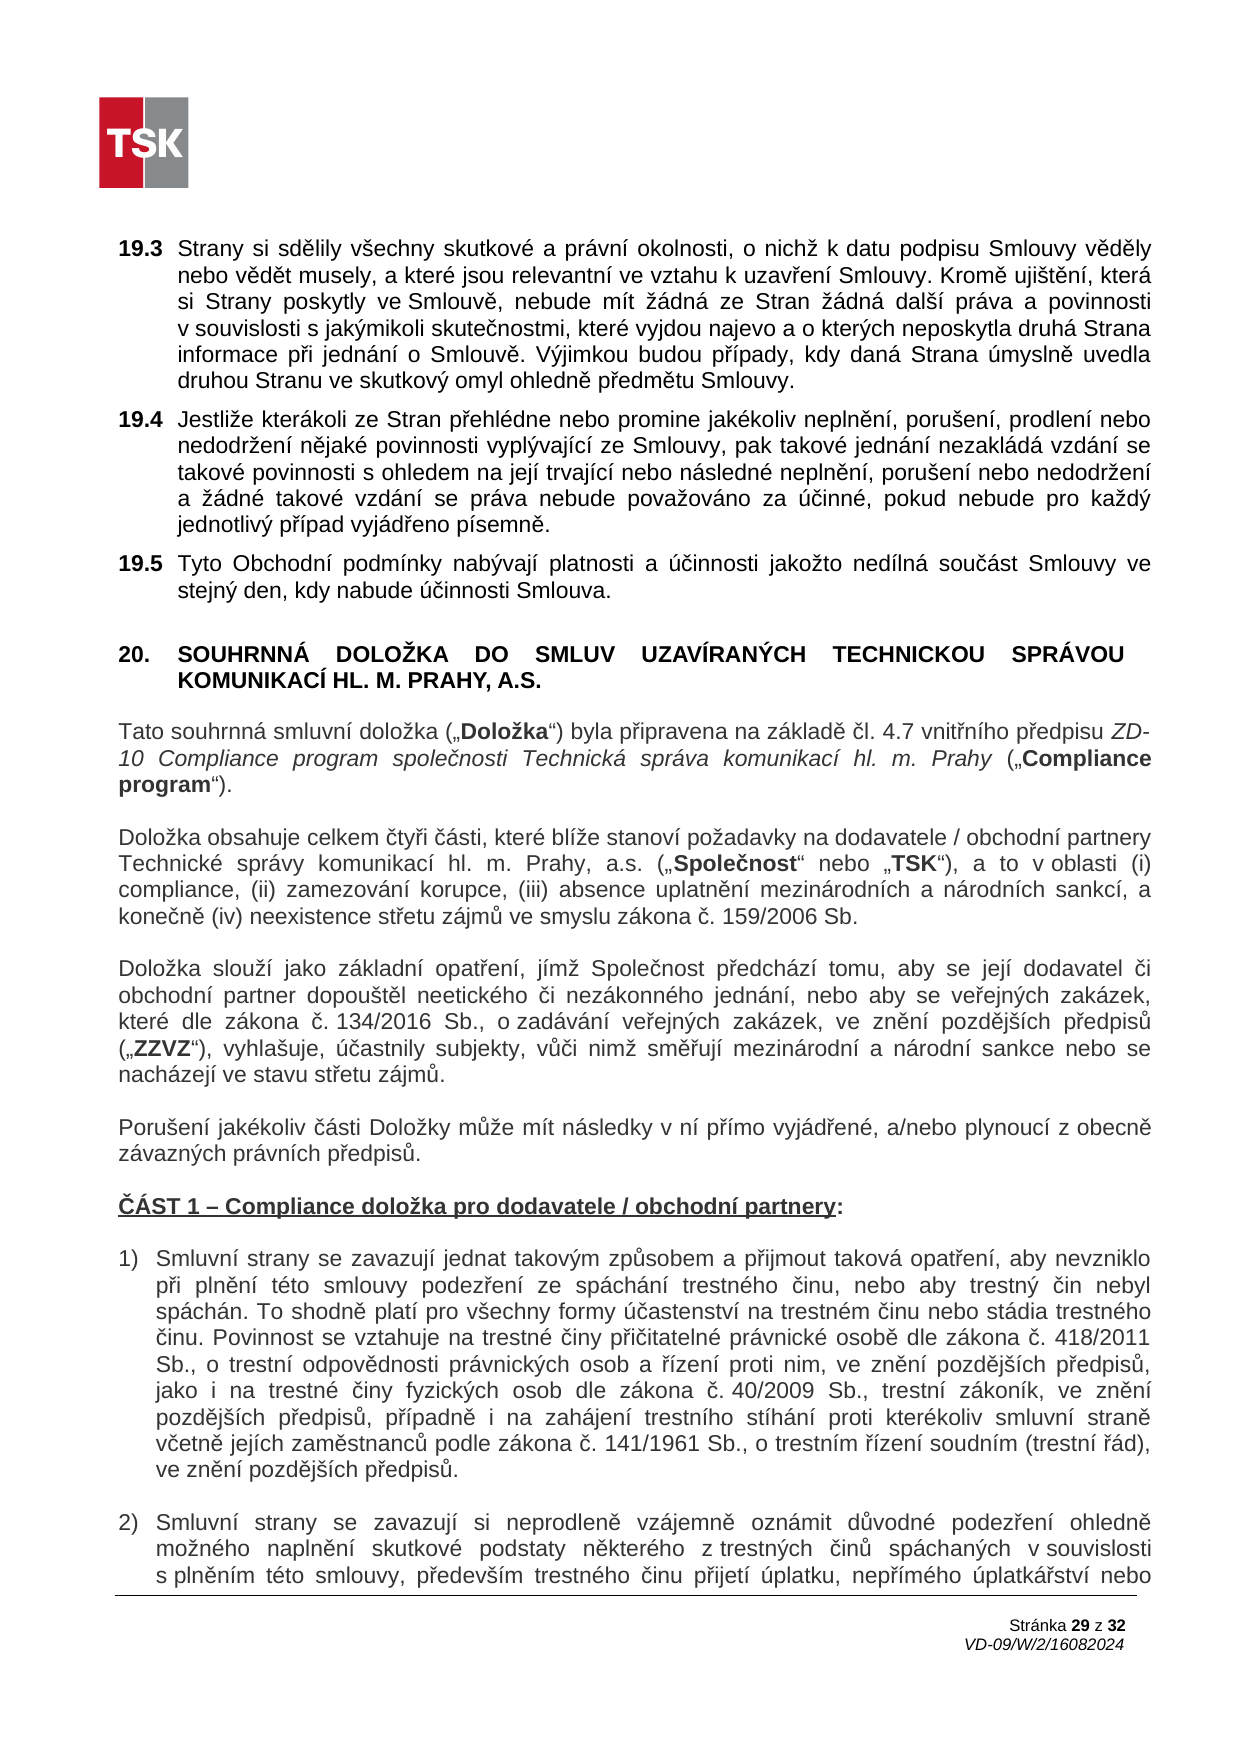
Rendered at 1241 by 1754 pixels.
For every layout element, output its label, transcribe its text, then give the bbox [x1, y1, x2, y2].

text Tyto Obchodní podmínky nabývají platnosti a účinnosti jakožto nedílná součást Smlouvy ve stejný den, kdy nabude účinnosti Smlouva. [118, 550, 1152, 603]
text Porušení jakékoliv části Doložky může mít následky v ní přímo vyjádřené, a/nebo plynoucí z obecně závazných právních předpisů. [118, 1113, 1152, 1166]
text Jestliže kterákoli ze Stran přehlédne nebo promine jakékoliv neplnění, porušení, prodlení nebo nedodržení nějaké povinnosti vyplývající ze Smlouvy, pak takové jednání nezakládá vzdání se takové povinnosti s ohledem na její trvající nebo následné neplnění, porušení nebo nedodržení a žádné takové vzdání se práva nebude považováno za účinné, pokud nebude pro každý jednotlivý případ vyjádřeno písemně. [118, 406, 1152, 538]
text Doložka slouží jako základní opatření, jímž Společnost předchází tomu, aby se její dodavatel či obchodní partner dopouštěl neetického či nezákonného jednání, nebo aby se veřejných zakázek, které dle zákona č. 134/2016 Sb., o zadávání veřejných zakázek, ve znění pozdějších předpisů („ZZVZ“), vyhlašuje, účastnily subjekty, vůči nimž směřují mezinárodní a národní sankce nebo se nacházejí ve stavu střetu zájmů. [118, 955, 1152, 1087]
text ČÁST 1 – Compliance doložka pro dodavatele / obchodní partnery: [118, 1193, 1152, 1219]
picture [99, 97, 189, 188]
subtitle Souhrnná doložka do smluv uzavíraných Technickou správou komunikací hl. m. Prahy, a.s. [118, 641, 1152, 693]
text Tato souhrnná smluvní doložka („Doložka“) byla připravena na základě čl. 4.7 vnitřního předpisu ZD-10 Compliance program společnosti Technická správa komunikací hl. m. Prahy („Compliance program“). [118, 718, 1152, 797]
text Strany si sdělily všechny skutkové a právní okolnosti, o nichž k datu podpisu Smlouvy věděly nebo vědět musely, a které jsou relevantní ve vztahu k uzavření Smlouvy. Kromě ujištění, která si Strany poskytly ve Smlouvě, nebude mít žádná ze Stran žádná další práva a povinnosti v souvislosti s jakýmikoli skutečnostmi, které vyjdou najevo a o kterých neposkytla druhá Strana informace při jednání o Smlouvě. Výjimkou budou případy, kdy daná Strana úmyslně uvedla druhou Stranu ve skutkový omyl ohledně předmětu Smlouvy. [118, 235, 1152, 393]
text Doložka obsahuje celkem čtyři části, které blíže stanoví požadavky na dodavatele / obchodní partnery Technické správy komunikací hl. m. Prahy, a.s. („Společnost“ nebo „TSK“), a to v oblasti (i) compliance, (ii) zamezování korupce, (iii) absence uplatnění mezinárodních a národních sankcí, a konečně (iv) neexistence střetu zájmů ve smyslu zákona č. 159/2006 Sb. [118, 824, 1152, 929]
list Smluvní strany se zavazují jednat takovým způsobem a přijmout taková opatření, aby nevzniklo při plnění této smlouvy podezření ze spáchání trestného činu, nebo aby trestný čin nebyl spáchán. To shodně platí pro všechny formy účastenství na trestném činu nebo stádia trestného činu. Povinnost se vztahuje na trestné činy přičitatelné právnické osobě dle zákona č. 418/2011 Sb., o trestní odpovědnosti právnických osob a řízení proti nim, ve znění pozdějších předpisů, jako i na trestné činy fyzických osob dle zákona č. 40/2009 Sb., trestní zákoník, ve znění pozdějších předpisů, případně i na zahájení trestního stíhání proti kterékoliv smluvní straně včetně jejích zaměstnanců podle zákona č. 141/1961 Sb., o trestním řízení soudním (trestní řád), ve znění pozdějších předpisů. [118, 1245, 1152, 1482]
